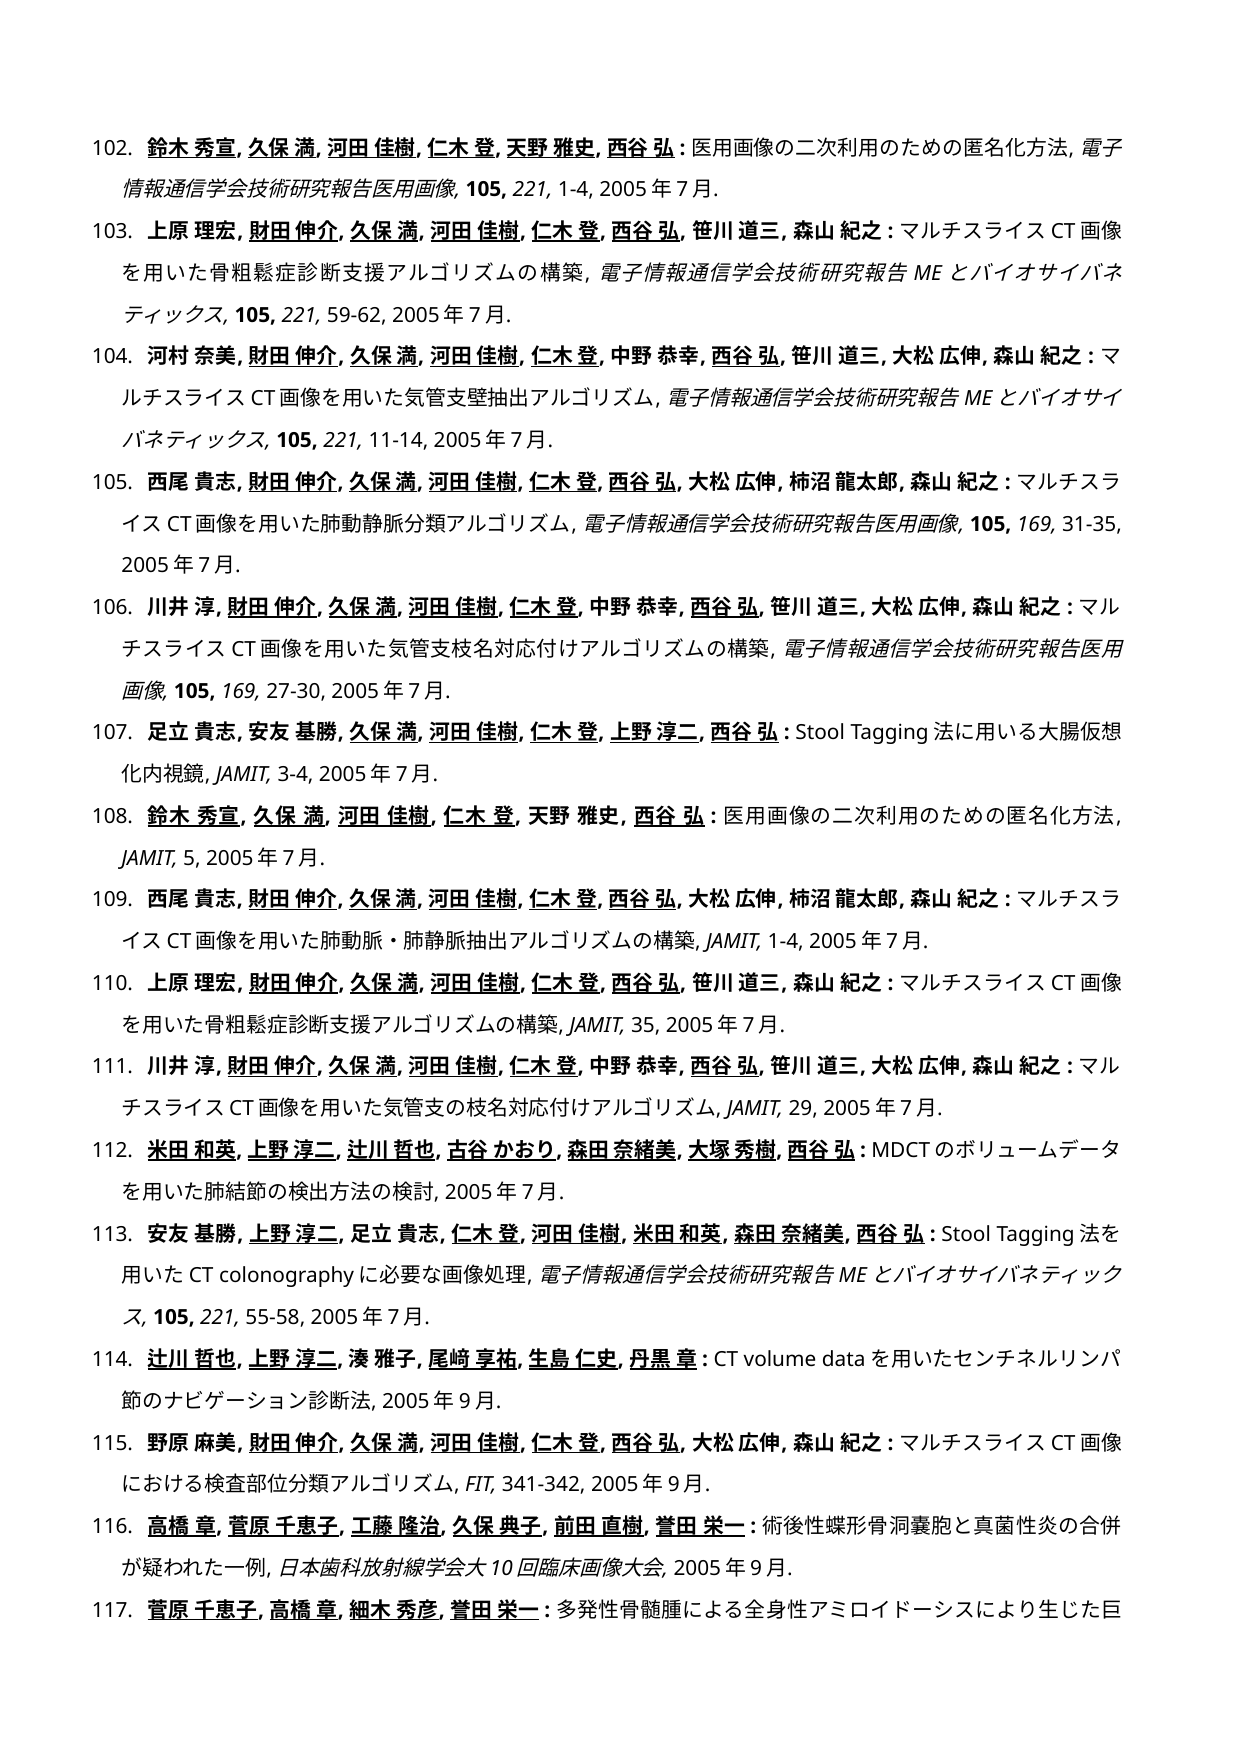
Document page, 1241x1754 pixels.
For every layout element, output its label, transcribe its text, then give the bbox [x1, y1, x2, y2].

list 高橋 章, 菅原 千恵子, 工藤 隆治, 久保 典子, 前田 直樹, 誉田 栄一 : 術後性蝶形骨洞嚢胞と真菌性炎の合併が疑われた一例, 日本歯科放射線学会大10回臨床画像大会, 2005年9月. [92, 1503, 1122, 1587]
list 上原 理宏, 財田 伸介, 久保 満, 河田 佳樹, 仁木 登, 西谷 弘, 笹川 道三, 森山 紀之 : マルチスライスCT画像を用いた骨粗鬆症診断支援アルゴリズムの構築, JAMIT, 35, 2005年7月. [92, 961, 1122, 1044]
list 鈴木 秀宣, 久保 満, 河田 佳樹, 仁木 登, 天野 雅史, 西谷 弘 : 医用画像の二次利用のための匿名化方法, JAMIT, 5, 2005年7月. [92, 793, 1122, 877]
list 西尾 貴志, 財田 伸介, 久保 満, 河田 佳樹, 仁木 登, 西谷 弘, 大松 広伸, 柿沼 龍太郎, 森山 紀之 : マルチスライスCT画像を用いた肺動脈・肺静脈抽出アルゴリズムの構築, JAMIT, 1-4, 2005年7月. [92, 877, 1122, 961]
list 西尾 貴志, 財田 伸介, 久保 満, 河田 佳樹, 仁木 登, 西谷 弘, 大松 広伸, 柿沼 龍太郎, 森山 紀之 : マルチスライスCT画像を用いた肺動静脈分類アルゴリズム, 電子情報通信学会技術研究報告医用画像, 105, 169, 31-35, 2005年7月. [92, 459, 1122, 584]
list 米田 和英, 上野 淳二, 辻川 哲也, 古谷 かおり, 森田 奈緒美, 大塚 秀樹, 西谷 弘 : MDCTのボリュームデータを用いた肺結節の検出方法の検討, 2005年7月. [92, 1128, 1122, 1211]
list 安友 基勝, 上野 淳二, 足立 貴志, 仁木 登, 河田 佳樹, 米田 和英, 森田 奈緒美, 西谷 弘 : Stool Tagging法を用いたCT colonographyに必要な画像処理, 電子情報通信学会技術研究報告 MEとバイオサイバネティックス, 105, 221, 55-58, 2005年7月. [92, 1211, 1122, 1336]
list 上原 理宏, 財田 伸介, 久保 満, 河田 佳樹, 仁木 登, 西谷 弘, 笹川 道三, 森山 紀之 : マルチスライスCT画像を用いた骨粗鬆症診断支援アルゴリズムの構築, 電子情報通信学会技術研究報告 MEとバイオサイバネティックス, 105, 221, 59-62, 2005年7月. [92, 209, 1122, 334]
list 足立 貴志, 安友 基勝, 久保 満, 河田 佳樹, 仁木 登, 上野 淳二, 西谷 弘 : Stool Tagging法に用いる大腸仮想化内視鏡, JAMIT, 3-4, 2005年7月. [92, 710, 1122, 793]
list 河村 奈美, 財田 伸介, 久保 満, 河田 佳樹, 仁木 登, 中野 恭幸, 西谷 弘, 笹川 道三, 大松 広伸, 森山 紀之 : マルチスライスCT画像を用いた気管支壁抽出アルゴリズム, 電子情報通信学会技術研究報告 MEとバイオサイバネティックス, 105, 221, 11-14, 2005年7月. [92, 334, 1122, 459]
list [92, 1587, 1122, 1629]
list 川井 淳, 財田 伸介, 久保 満, 河田 佳樹, 仁木 登, 中野 恭幸, 西谷 弘, 笹川 道三, 大松 広伸, 森山 紀之 : マルチスライスCT画像を用いた気管支の枝名対応付けアルゴリズム, JAMIT, 29, 2005年7月. [92, 1044, 1122, 1128]
list 鈴木 秀宣, 久保 満, 河田 佳樹, 仁木 登, 天野 雅史, 西谷 弘 : 医用画像の二次利用のための匿名化方法, 電子情報通信学会技術研究報告医用画像, 105, 221, 1-4, 2005年7月. [92, 125, 1122, 209]
list 川井 淳, 財田 伸介, 久保 満, 河田 佳樹, 仁木 登, 中野 恭幸, 西谷 弘, 笹川 道三, 大松 広伸, 森山 紀之 : マルチスライスCT画像を用いた気管支枝名対応付けアルゴリズムの構築, 電子情報通信学会技術研究報告医用画像, 105, 169, 27-30, 2005年7月. [92, 584, 1122, 710]
list 辻川 哲也, 上野 淳二, 湊 雅子, 尾﨑 享祐, 生島 仁史, 丹黒 章 : CT volume dataを用いたセンチネルリンパ節のナビゲーション診断法, 2005年9月. [92, 1336, 1122, 1420]
list 野原 麻美, 財田 伸介, 久保 満, 河田 佳樹, 仁木 登, 西谷 弘, 大松 広伸, 森山 紀之 : マルチスライスCT画像における検査部位分類アルゴリズム, FIT, 341-342, 2005年9月. [92, 1420, 1122, 1503]
